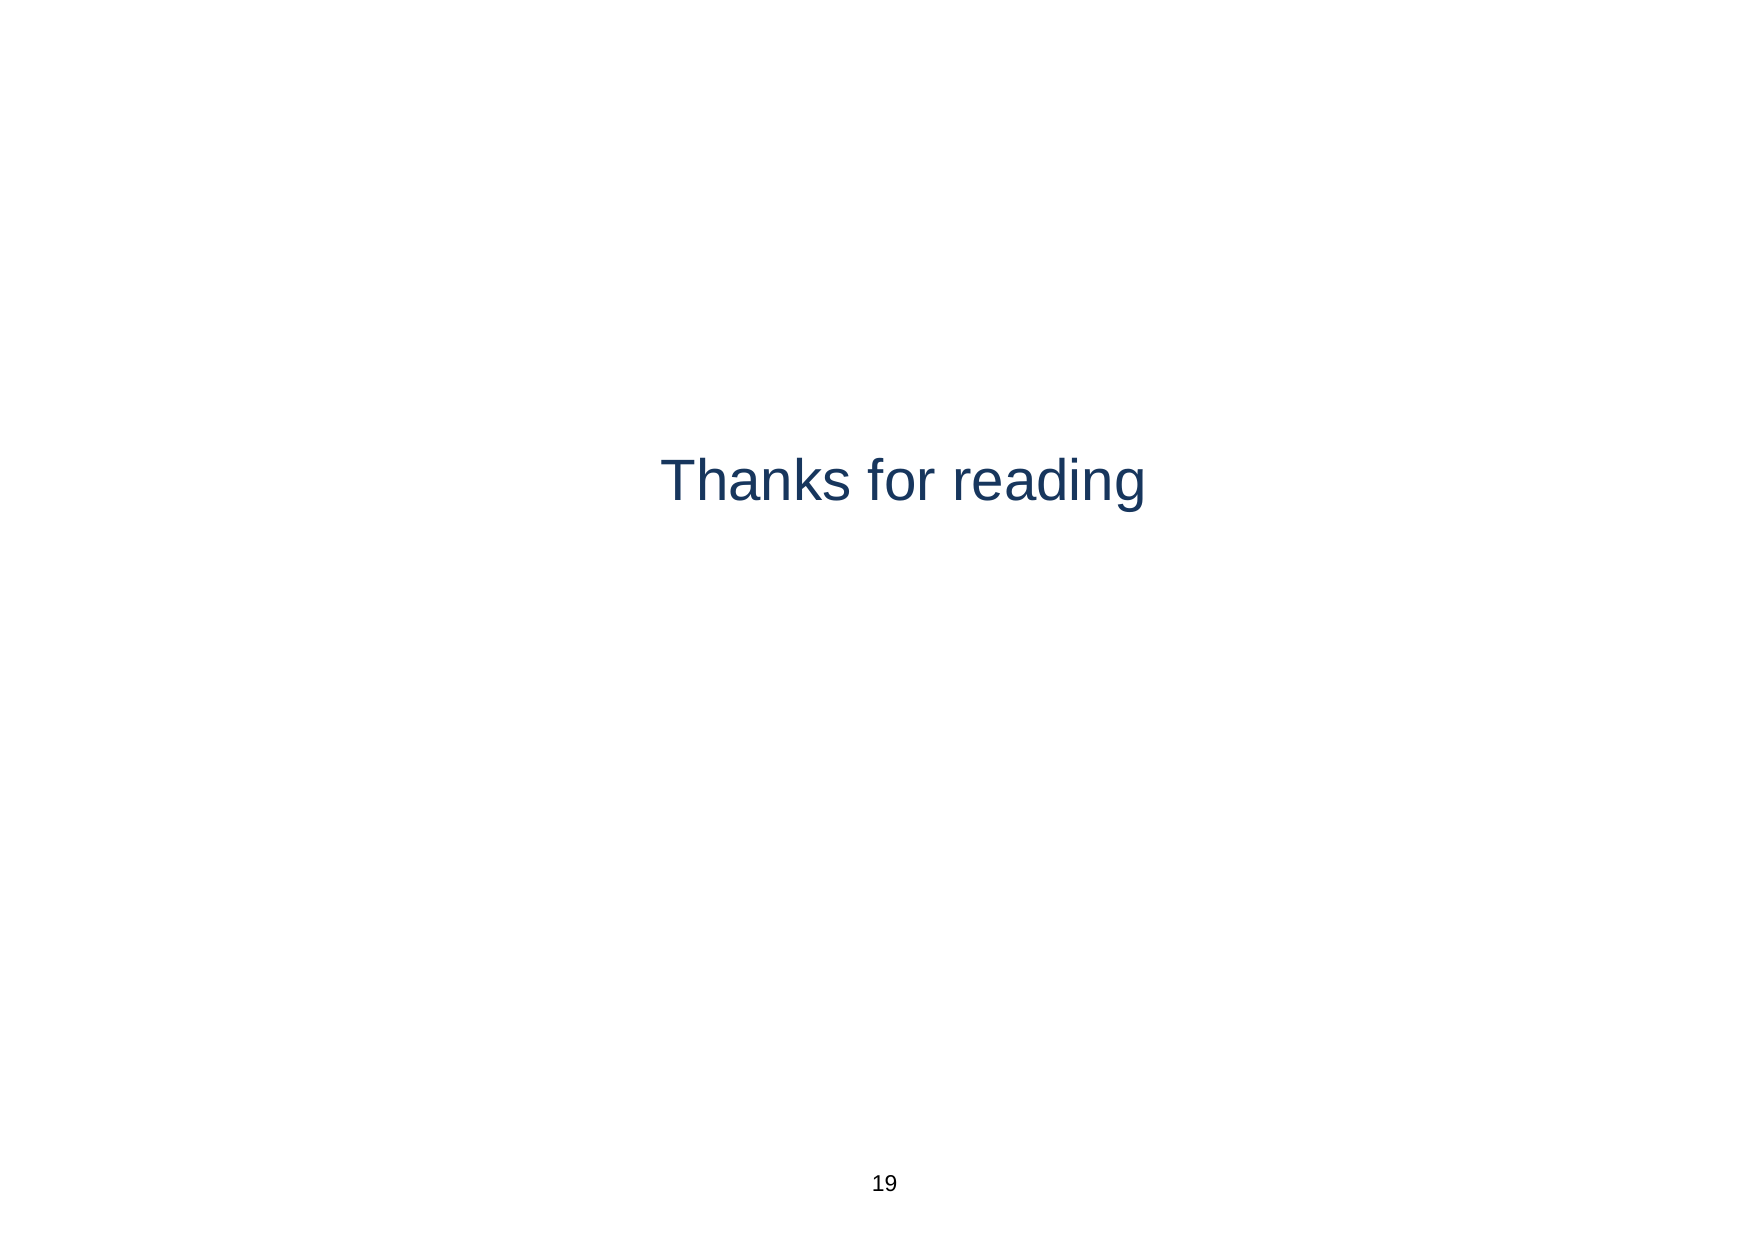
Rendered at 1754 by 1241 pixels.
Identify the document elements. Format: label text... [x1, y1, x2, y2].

text Thanks for reading [186, 446, 1621, 513]
